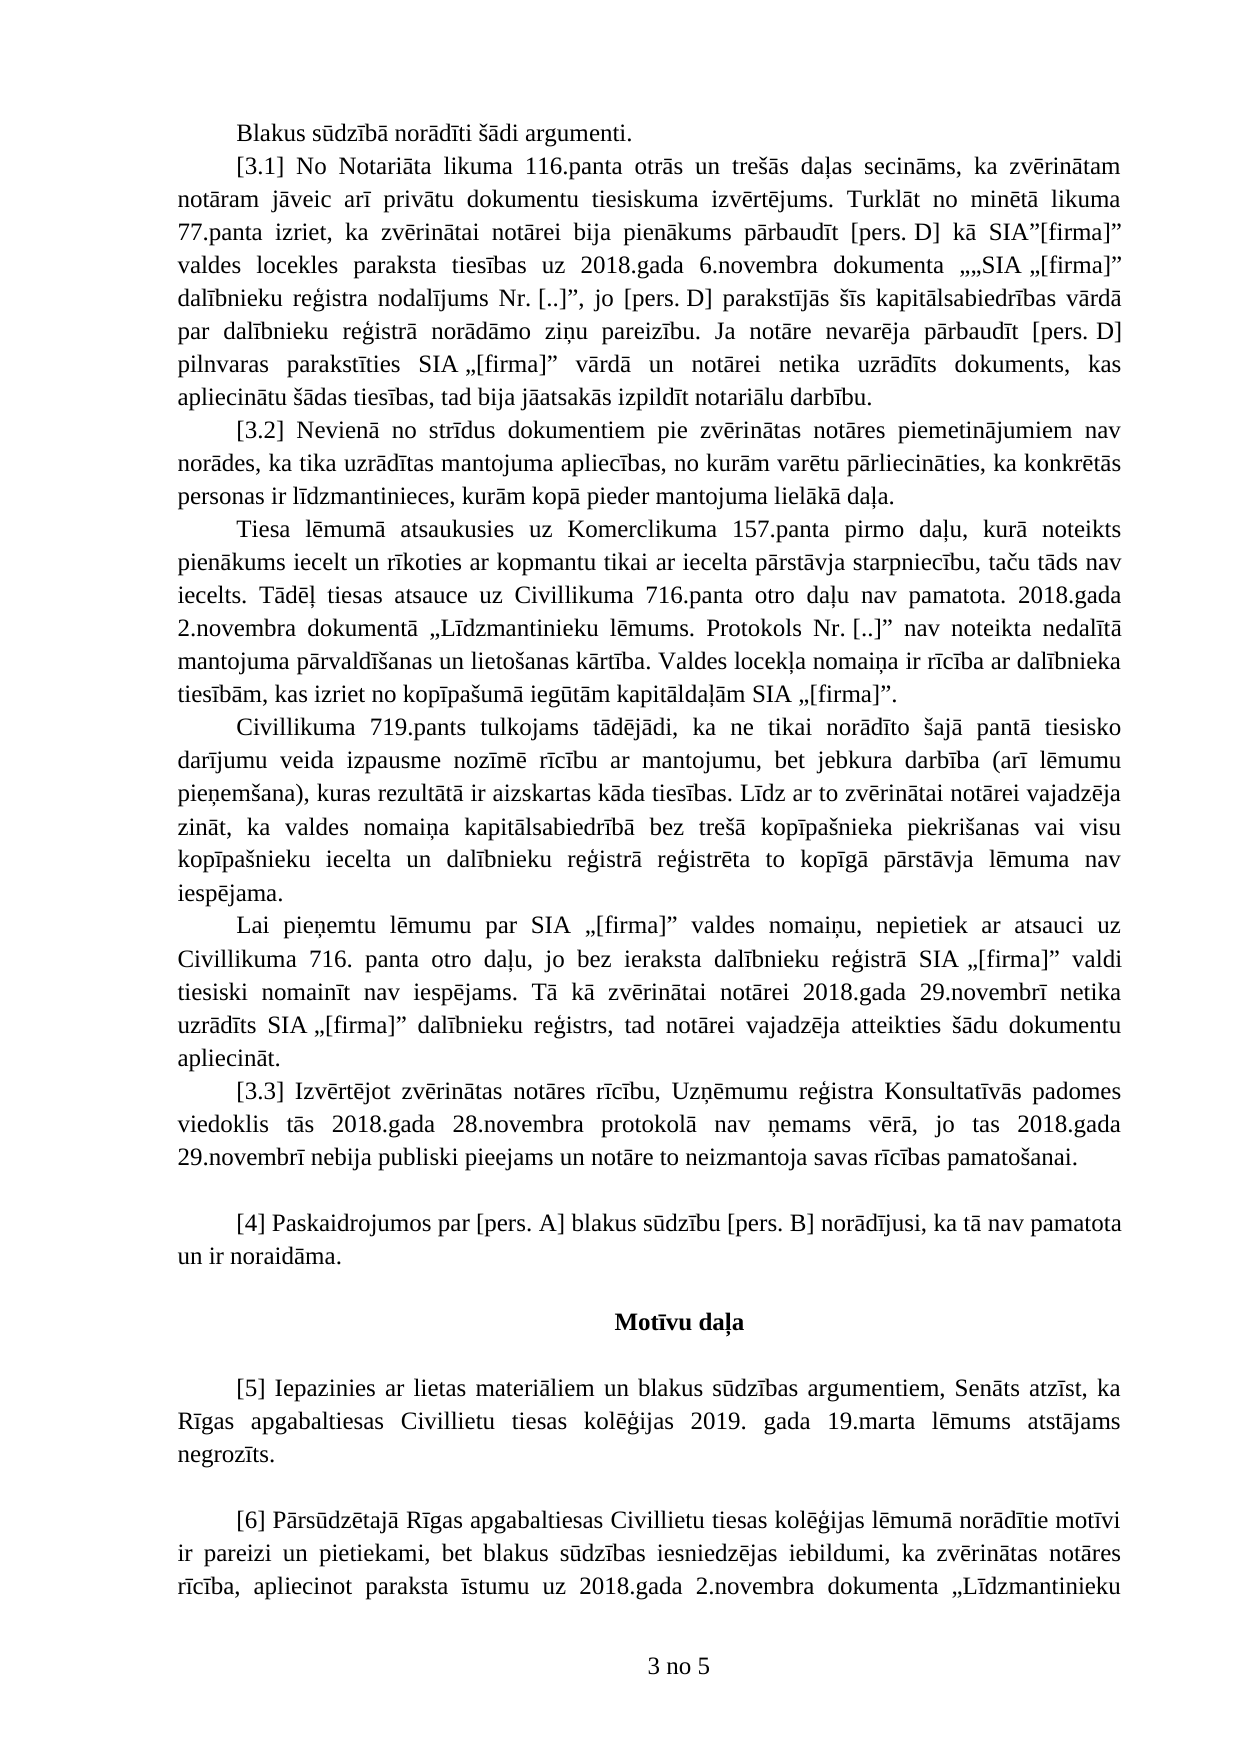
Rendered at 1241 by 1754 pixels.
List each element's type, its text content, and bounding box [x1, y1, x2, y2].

text Motīvu daļa [177, 1307, 1122, 1336]
text [3.1] No Notariāta likuma 116.panta otrās un trešās daļas secināms, ka zvērinātam notāram jāveic arī privātu dokumentu tiesiskuma izvērtējums. Turklāt no minētā likuma 77.panta izriet, ka zvērinātai notārei bija pienākums pārbaudīt [pers. D] kā SIA”[firma]” valdes locekles paraksta tiesības uz 2018.gada 6.novembra dokumenta „„SIA „[firma]” dalībnieku reģistra nodalījums Nr. [..]”, jo [pers. D] parakstījās šīs kapitālsabiedrības vārdā par dalībnieku reģistrā norādāmo ziņu pareizību. Ja notāre nevarēja pārbaudīt [pers. D] pilnvaras parakstīties SIA „[firma]” vārdā un notārei netika uzrādīts dokuments, kas apliecinātu šādas tiesības, tad bija jāatsakās izpildīt notariālu darbību. [177, 151, 1122, 411]
text [5] Iepazinies ar lietas materiāliem un blakus sūdzības argumentiem, Senāts atzīst, ka Rīgas apgabaltiesas Civillietu tiesas kolēģijas 2019. gada 19.marta lēmums atstājams negrozīts. [177, 1373, 1122, 1468]
text Lai pieņemtu lēmumu par SIA „[firma]” valdes nomaiņu, nepietiek ar atsauci uz Civillikuma 716. panta otro daļu, jo bez ieraksta dalībnieku reģistrā SIA „[firma]” valdi tiesiski nomainīt nav iespējams. Tā kā zvērinātai notārei 2018.gada 29.novembrī netika uzrādīts SIA „[firma]” dalībnieku reģistrs, tad notārei vajadzēja atteikties šādu dokumentu apliecināt. [177, 911, 1122, 1071]
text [177, 1505, 1122, 1600]
text [3.2] Nevienā no strīdus dokumentiem pie zvērinātas notāres piemetinājumiem nav norādes, ka tika uzrādītas mantojuma apliecības, no kurām varētu pārliecināties, ka konkrētās personas ir līdzmantinieces, kurām kopā pieder mantojuma lielākā daļa. [177, 415, 1122, 510]
text [3.3] Izvērtējot zvērinātas notāres rīcību, Uzņēmumu reģistra Konsultatīvās padomes viedoklis tās 2018.gada 28.novembra protokolā nav ņemams vērā, jo tas 2018.gada 29.novembrī nebija publiski pieejams un notāre to neizmantoja savas rīcības pamatošanai. [177, 1076, 1122, 1171]
text Civillikuma 719.pants tulkojams tādējādi, ka ne tikai norādīto šajā pantā tiesisko darījumu veida izpausme nozīmē rīcību ar mantojumu, bet jebkura darbība (arī lēmumu pieņemšana), kuras rezultātā ir aizskartas kāda tiesības. Līdz ar to zvērinātai notārei vajadzēja zināt, ka valdes nomaiņa kapitālsabiedrībā bez trešā kopīpašnieka piekrišanas vai visu kopīpašnieku iecelta un dalībnieku reģistrā reģistrēta to kopīgā pārstāvja lēmuma nav iespējama. [177, 712, 1122, 906]
text Blakus sūdzībā norādīti šādi argumenti. [177, 118, 1122, 147]
text [4] Paskaidrojumos par [pers. A] blakus sūdzību [pers. B] norādījusi, ka tā nav pamatota un ir noraidāma. [177, 1208, 1122, 1269]
text Tiesa lēmumā atsaukusies uz Komerclikuma 157.panta pirmo daļu, kurā noteikts pienākums iecelt un rīkoties ar kopmantu tikai ar iecelta pārstāvja starpniecību, taču tāds nav iecelts. Tādēļ tiesas atsauce uz Civillikuma 716.panta otro daļu nav pamatota. 2018.gada 2.novembra dokumentā „Līdzmantinieku lēmums. Protokols Nr. [..]” nav noteikta nedalītā mantojuma pārvaldīšanas un lietošanas kārtība. Valdes locekļa nomaiņa ir rīcība ar dalībnieka tiesībām, kas izriet no kopīpašumā iegūtām kapitāldaļām SIA „[firma]”. [177, 514, 1122, 708]
